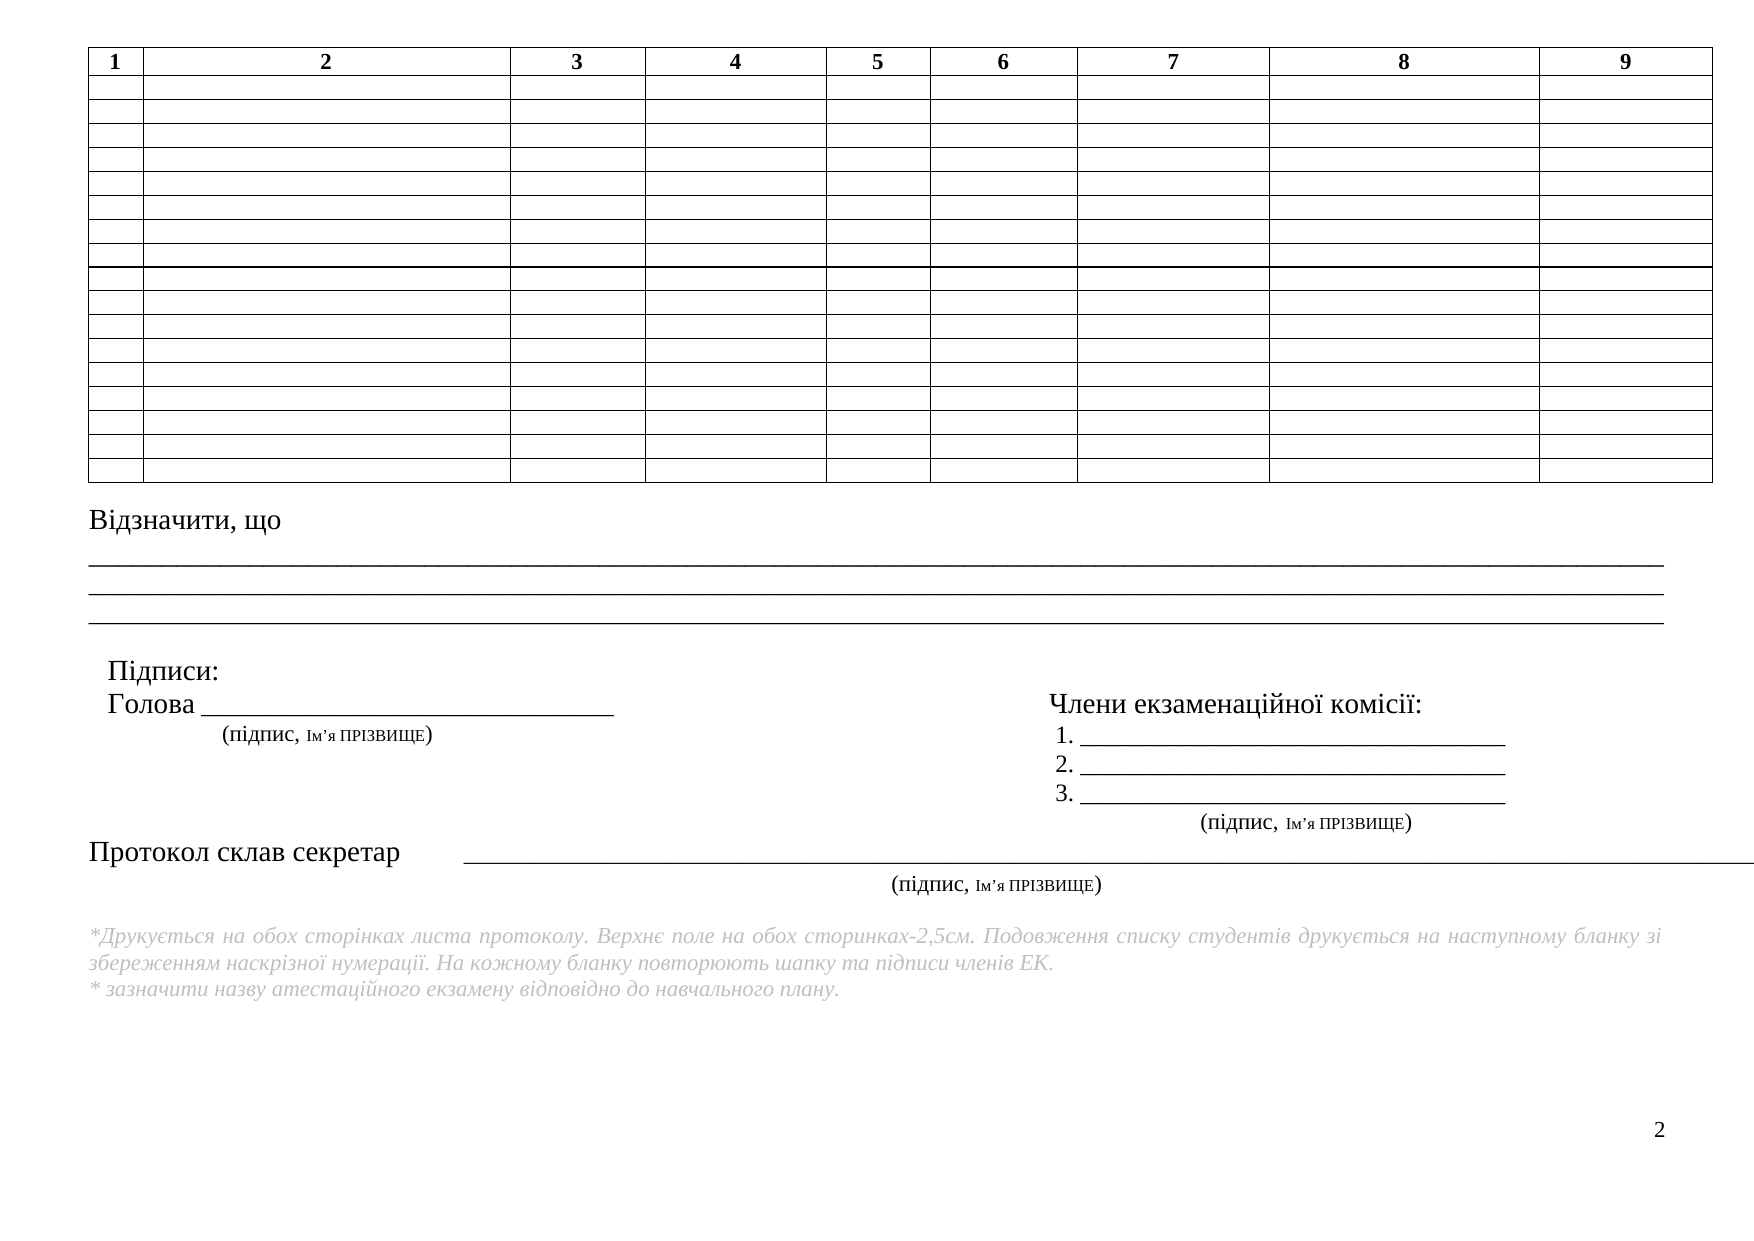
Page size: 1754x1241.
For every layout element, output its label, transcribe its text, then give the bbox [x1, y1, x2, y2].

table_cell [144, 435, 510, 458]
table_cell [89, 435, 143, 458]
table_cell [1540, 172, 1712, 194]
table_cell [1270, 411, 1539, 434]
table_cell [931, 244, 1077, 266]
table_cell [1540, 220, 1712, 242]
table_cell [89, 124, 143, 147]
table_cell [931, 339, 1077, 362]
table_cell [1270, 268, 1539, 290]
table_cell [144, 124, 510, 147]
table_cell [931, 459, 1077, 482]
table_cell [827, 220, 930, 242]
table_cell [144, 76, 510, 99]
table_header 5 [827, 48, 930, 75]
table_cell [1270, 363, 1539, 386]
table_cell [511, 339, 645, 362]
table_cell [89, 315, 143, 338]
table_cell [1078, 220, 1269, 242]
table_header 3 [511, 48, 645, 75]
table_cell [646, 363, 826, 386]
table_cell [144, 459, 510, 482]
table_cell [144, 315, 510, 338]
table_cell [1540, 387, 1712, 410]
table_cell [89, 76, 143, 99]
table_cell [511, 411, 645, 434]
table_cell [931, 100, 1077, 123]
table_cell [1270, 220, 1539, 242]
table_cell [1078, 172, 1269, 194]
table_cell [89, 172, 143, 194]
table_cell [646, 387, 826, 410]
table_cell [144, 196, 510, 218]
table_cell [827, 291, 930, 314]
table_cell [511, 387, 645, 410]
table_cell [646, 291, 826, 314]
table_cell [144, 411, 510, 434]
table_cell [1270, 100, 1539, 123]
table_cell [1078, 244, 1269, 266]
text *Друкується на обох сторінках листа протоколу. Верхнє поле на обох сторинках-2,5см. Подовження списку студентів друкується на наступному бланку зі збереженням наскрізної нумерації. На кожному бланку повторюють шапку та підписи членів ЕК. [89, 923, 1665, 975]
table_cell [1078, 148, 1269, 171]
table_cell (підпис, Ім’я ПРІЗВИЩЕ) Протокол склав секретар _________________________________________________________________________________________________________________ (підпис, Ім’я ПРІЗВИЩЕ) [78, 806, 1754, 923]
table_cell [144, 387, 510, 410]
table_cell [646, 196, 826, 218]
table_cell [827, 411, 930, 434]
text * зазначити назву атестаційного екзамену відповідно до навчального плану. [89, 975, 1665, 1002]
table_cell [1078, 291, 1269, 314]
table_cell [931, 124, 1077, 147]
table_cell [646, 268, 826, 290]
table_cell [931, 435, 1077, 458]
table_cell [144, 220, 510, 242]
table_cell [89, 339, 143, 362]
table_cell [646, 339, 826, 362]
table_header 9 [1540, 48, 1712, 75]
table_cell [511, 268, 645, 290]
table_cell [931, 291, 1077, 314]
table_cell [1270, 172, 1539, 194]
table_cell [646, 459, 826, 482]
table_cell [89, 363, 143, 386]
table_cell [1540, 459, 1712, 482]
table_cell [1078, 315, 1269, 338]
table_cell [827, 196, 930, 218]
table_header Члени екзаменаційної комісії: 1. __________________________________ 2. __________________________________ 3. __________________________________ [1019, 687, 1754, 806]
table_cell [511, 172, 645, 194]
table_cell [1540, 435, 1712, 458]
table_cell [827, 363, 930, 386]
table_cell [511, 76, 645, 99]
table_cell [646, 100, 826, 123]
table_cell [511, 196, 645, 218]
table_cell [931, 315, 1077, 338]
table_cell [1078, 411, 1269, 434]
table_cell [646, 172, 826, 194]
table_cell [1540, 411, 1712, 434]
table_cell [1078, 387, 1269, 410]
table_cell [144, 148, 510, 171]
table_cell [827, 459, 930, 482]
table_cell [931, 172, 1077, 194]
table_cell [646, 76, 826, 99]
table_cell [646, 315, 826, 338]
table_cell [1540, 339, 1712, 362]
table_cell [144, 244, 510, 266]
table_cell [827, 435, 930, 458]
table_cell [931, 148, 1077, 171]
table_cell [931, 411, 1077, 434]
text Підписи: [89, 653, 1665, 687]
table_cell [1078, 124, 1269, 147]
table_cell [511, 124, 645, 147]
table_cell [511, 220, 645, 242]
table_header 4 [646, 48, 826, 75]
table_cell [1270, 124, 1539, 147]
table_cell [646, 435, 826, 458]
table_cell [1540, 124, 1712, 147]
table_cell [646, 244, 826, 266]
table_cell [931, 76, 1077, 99]
table_cell [1540, 315, 1712, 338]
table_cell [89, 244, 143, 266]
table_cell [1270, 196, 1539, 218]
table_cell [827, 76, 930, 99]
table_cell [89, 459, 143, 482]
table_cell [89, 220, 143, 242]
table_header 1 [89, 48, 143, 75]
table_cell [511, 244, 645, 266]
table_cell [1540, 148, 1712, 171]
table_cell [827, 315, 930, 338]
table_cell [89, 268, 143, 290]
table_cell [1078, 268, 1269, 290]
table_cell [1078, 196, 1269, 218]
table_cell [144, 268, 510, 290]
table_cell [1270, 148, 1539, 171]
table_cell [511, 100, 645, 123]
table_cell [89, 411, 143, 434]
table_cell [1078, 459, 1269, 482]
table_cell [144, 100, 510, 123]
table_cell [1540, 268, 1712, 290]
table_header Голова _________________________________ (підпис, Ім’я ПРІЗВИЩЕ) [78, 687, 1019, 806]
table_cell [89, 100, 143, 123]
table_cell [1270, 435, 1539, 458]
table_cell [1540, 100, 1712, 123]
table_cell [511, 291, 645, 314]
text ______________________________________________________________________________________________________________________________ [89, 598, 1665, 627]
table_cell [511, 315, 645, 338]
table_cell [511, 363, 645, 386]
table_header 6 [931, 48, 1077, 75]
table_cell [931, 196, 1077, 218]
table_cell [827, 100, 930, 123]
table_cell [827, 339, 930, 362]
table_cell [89, 196, 143, 218]
table_cell [1270, 76, 1539, 99]
table_cell [1078, 76, 1269, 99]
table_cell [511, 148, 645, 171]
table_cell [646, 124, 826, 147]
table_cell [1540, 244, 1712, 266]
table_cell [1078, 100, 1269, 123]
table_cell [1270, 387, 1539, 410]
table_cell [89, 387, 143, 410]
table_cell [646, 148, 826, 171]
table_cell [1078, 363, 1269, 386]
table_cell [1540, 291, 1712, 314]
table_cell [144, 363, 510, 386]
table_cell [1270, 244, 1539, 266]
table_cell [931, 220, 1077, 242]
text ______________________________________________________________________________________________________________________________ [89, 569, 1665, 598]
table_cell [89, 148, 143, 171]
table_cell [511, 459, 645, 482]
table_cell [1078, 339, 1269, 362]
table_cell [1270, 291, 1539, 314]
table_cell [646, 220, 826, 242]
table_cell [827, 244, 930, 266]
table_cell [1270, 339, 1539, 362]
table_cell [827, 148, 930, 171]
table_cell [89, 291, 143, 314]
text Відзначити, що ____________________________________________________________________________________________________________ [89, 502, 1665, 569]
table_cell [511, 435, 645, 458]
table_cell [827, 387, 930, 410]
table_cell [1270, 315, 1539, 338]
table_cell [827, 268, 930, 290]
table_cell [144, 291, 510, 314]
table_cell [1540, 76, 1712, 99]
table_cell [1540, 196, 1712, 218]
table_cell [931, 387, 1077, 410]
table_cell [1540, 363, 1712, 386]
table_cell [827, 124, 930, 147]
table_cell [144, 172, 510, 194]
table_cell [1078, 435, 1269, 458]
table_cell [931, 268, 1077, 290]
table_header 2 [144, 48, 510, 75]
table_cell [646, 411, 826, 434]
table_cell [1270, 459, 1539, 482]
table_header 7 [1078, 48, 1269, 75]
table_cell [827, 172, 930, 194]
table_cell [144, 339, 510, 362]
table_header 8 [1270, 48, 1539, 75]
table_cell [931, 363, 1077, 386]
